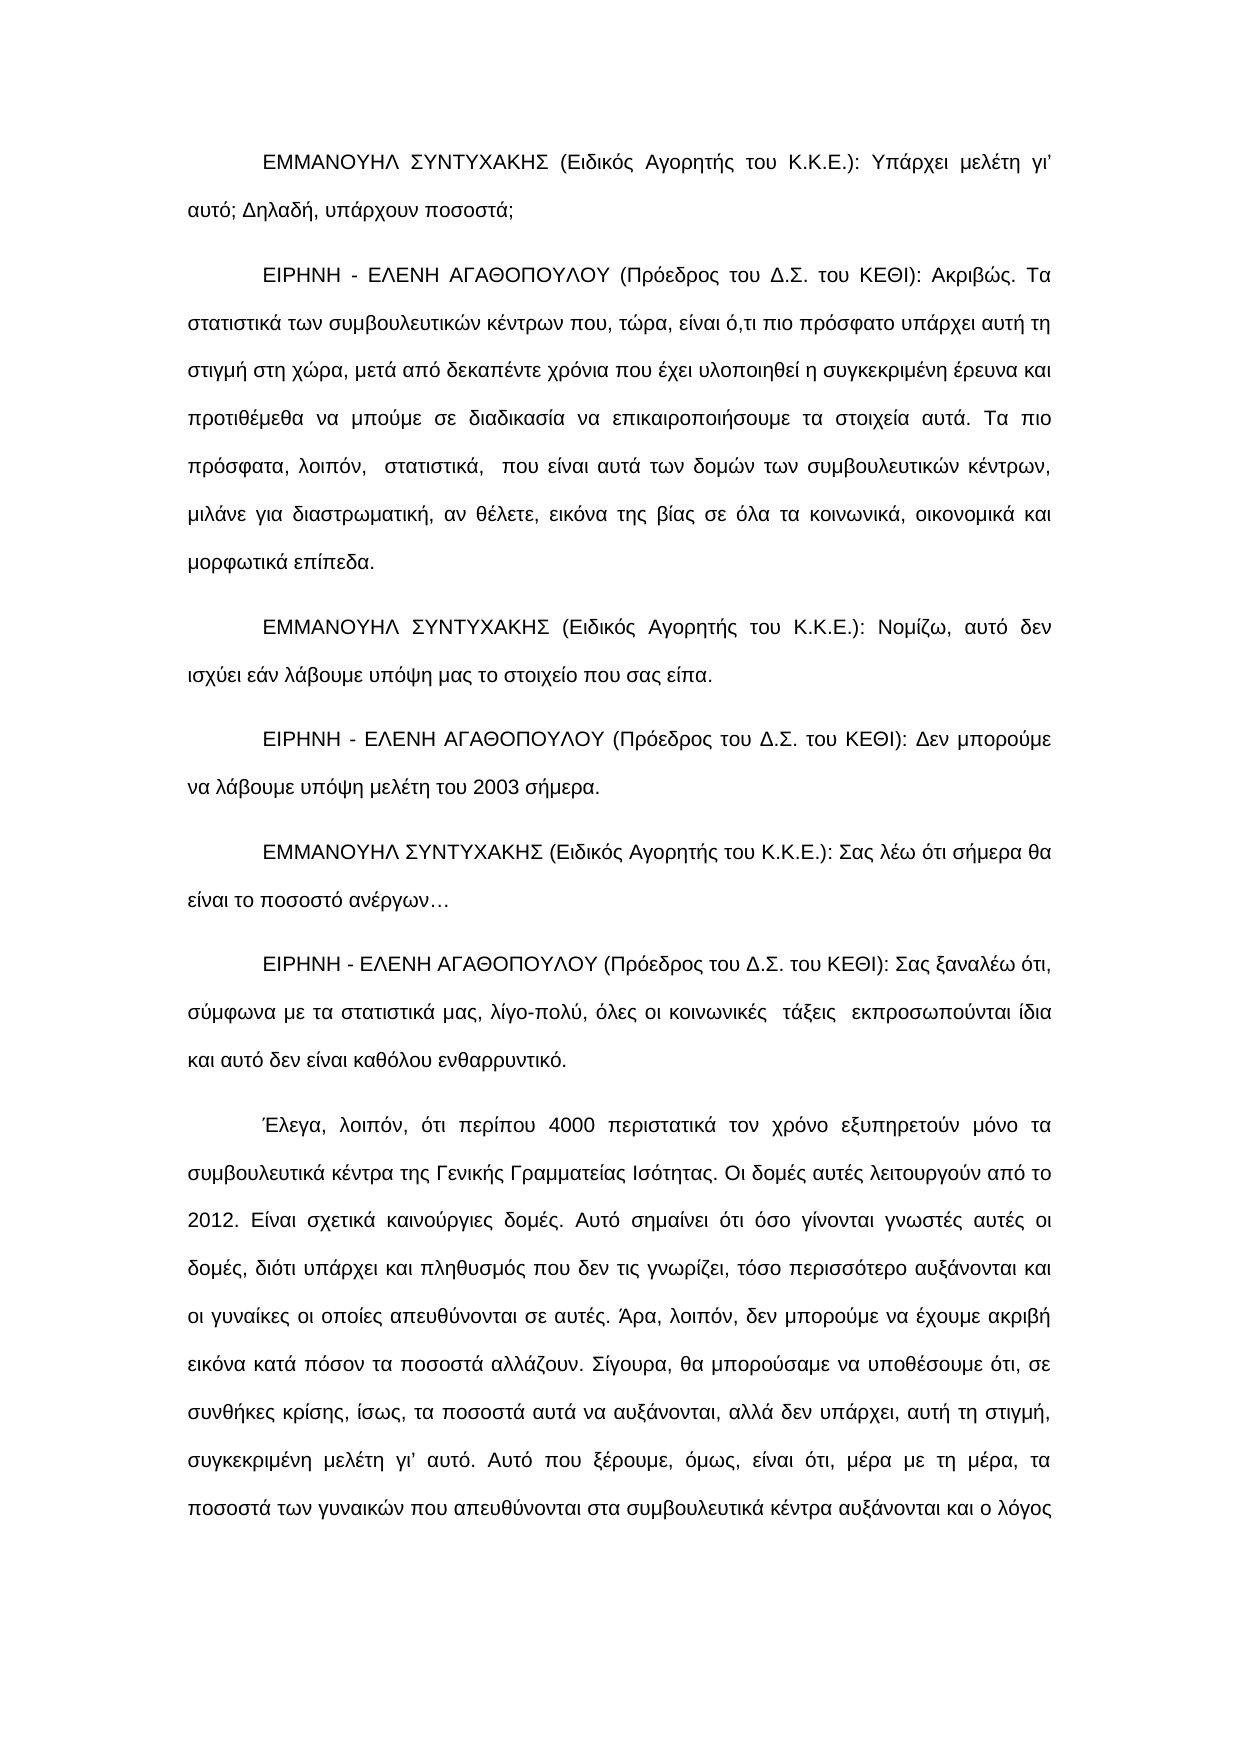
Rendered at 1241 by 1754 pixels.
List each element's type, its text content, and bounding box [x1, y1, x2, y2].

text ΕΙΡΗΝΗ - ΕΛΕΝΗ ΑΓΑΘΟΠΟΥΛΟΥ (Πρόεδρος του Δ.Σ. του ΚΕΘΙ): Δεν μπορούμε να λάβουμε υπόψη μελέτη του 2003 σήμερα. [187, 727, 1053, 799]
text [187, 1112, 1053, 1520]
text ΕΜΜΑΝΟΥΗΛ ΣΥΝΤΥΧΑΚΗΣ (Ειδικός Αγορητής του Κ.Κ.Ε.): Σας λέω ότι σήμερα θα είναι το ποσοστό ανέργων… [187, 839, 1053, 911]
text ΕΜΜΑΝΟΥΗΛ ΣΥΝΤΥΧΑΚΗΣ (Ειδικός Αγορητής του Κ.Κ.Ε.): Νομίζω, αυτό δεν ισχύει εάν λάβουμε υπόψη μας το στοιχείο που σας είπα. [187, 614, 1053, 686]
text ΕΙΡΗΝΗ - ΕΛΕΝΗ ΑΓΑΘΟΠΟΥΛΟΥ (Πρόεδρος του Δ.Σ. του ΚΕΘΙ): Σας ξαναλέω ότι, σύμφωνα με τα στατιστικά μας, λίγο-πολύ, όλες οι κοινωνικές τάξεις εκπροσωπούνται ίδια και αυτό δεν είναι καθόλου ενθαρρυντικό. [187, 952, 1053, 1072]
text ΕΙΡΗΝΗ - ΕΛΕΝΗ ΑΓΑΘΟΠΟΥΛΟΥ (Πρόεδρος του Δ.Σ. του ΚΕΘΙ): Ακριβώς. Τα στατιστικά των συμβουλευτικών κέντρων που, τώρα, είναι ό,τι πιο πρόσφατο υπάρχει αυτή τη στιγμή στη χώρα, μετά από δεκαπέντε χρόνια που έχει υλοποιηθεί η συγκεκριμένη έρευνα και προτιθέμεθα να μπούμε σε διαδικασία να επικαιροποιήσουμε τα στοιχεία αυτά. Τα πιο πρόσφατα, λοιπόν, στατιστικά, που είναι αυτά των δομών των συμβουλευτικών κέντρων, μιλάνε για διαστρωματική, αν θέλετε, εικόνα της βίας σε όλα τα κοινωνικά, οικονομικά και μορφωτικά επίπεδα. [187, 262, 1053, 574]
text ΕΜΜΑΝΟΥΗΛ ΣΥΝΤΥΧΑΚΗΣ (Ειδικός Αγορητής του Κ.Κ.Ε.): Υπάρχει μελέτη γι’ αυτό; Δηλαδή, υπάρχουν ποσοστά; [187, 150, 1053, 222]
